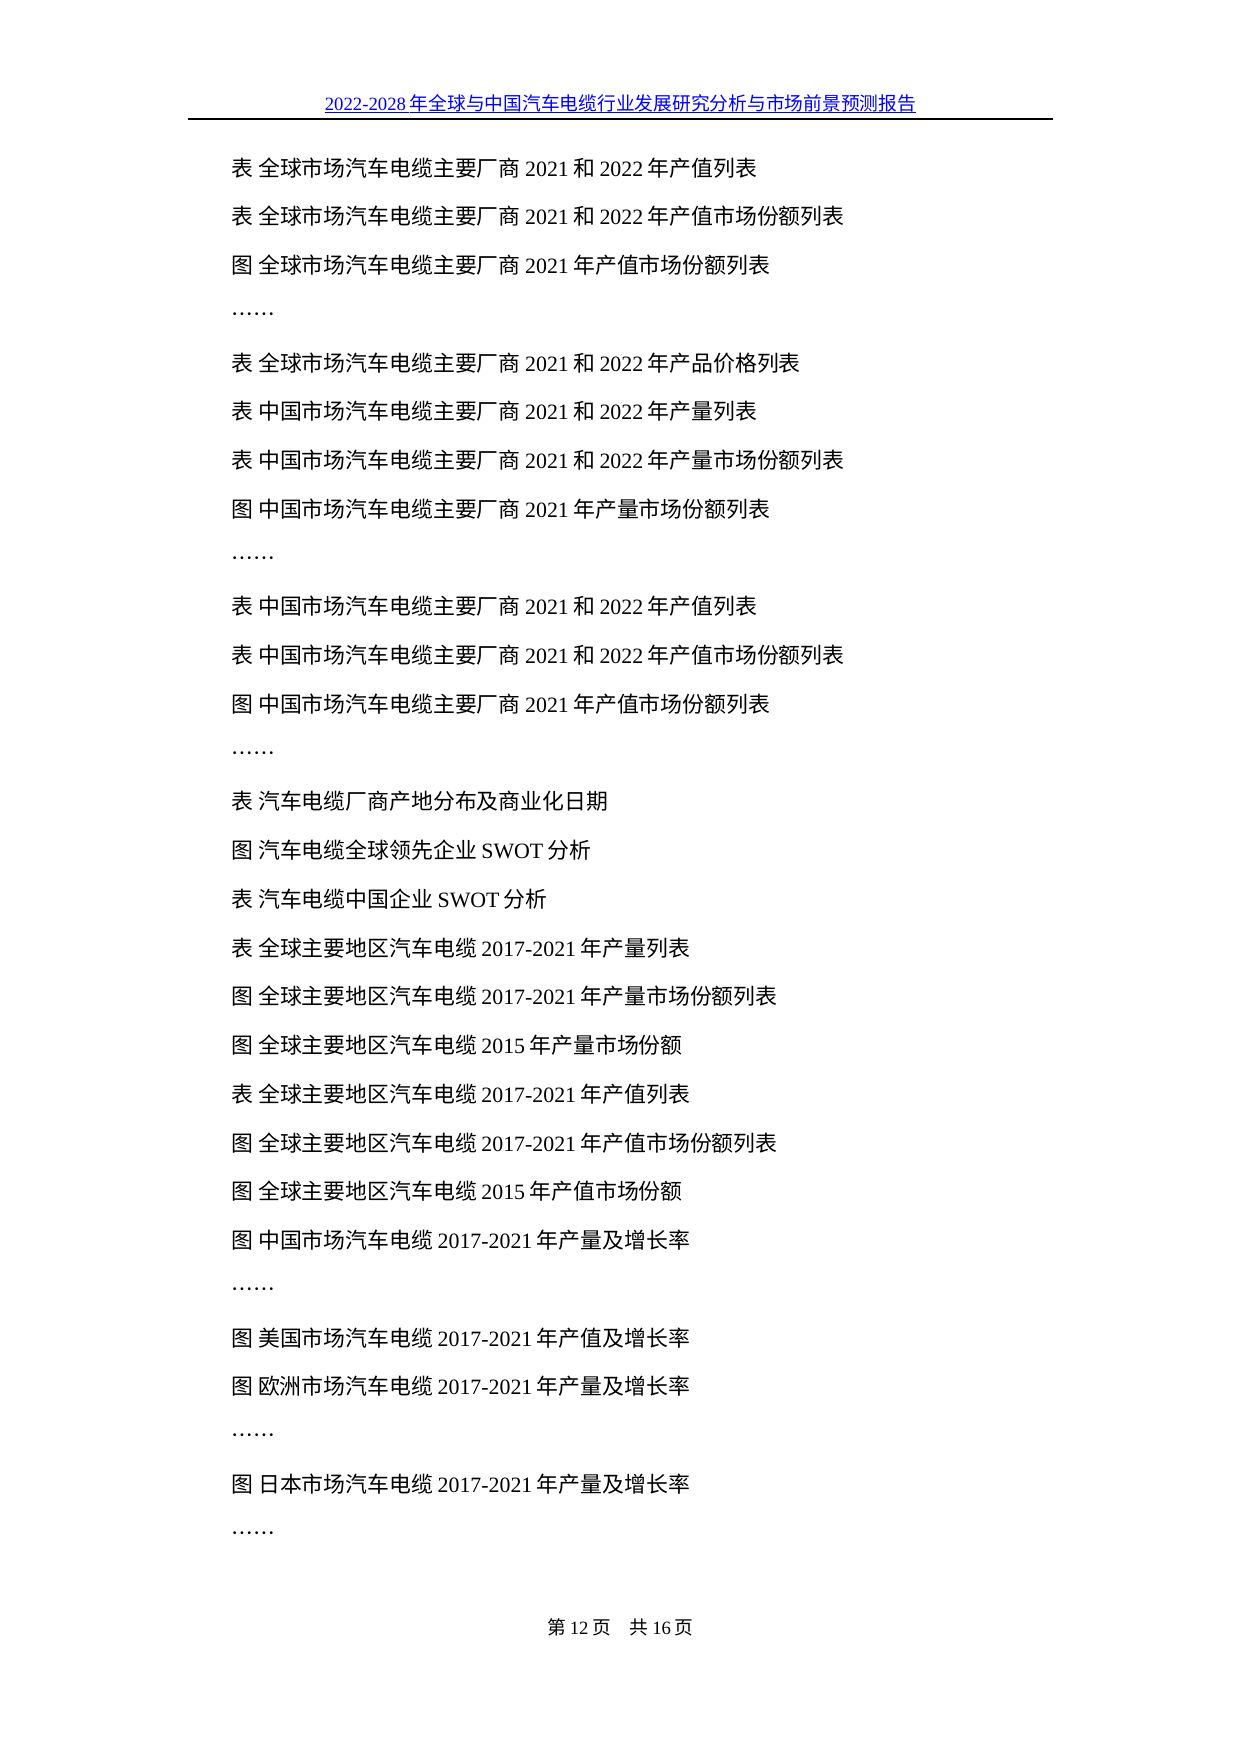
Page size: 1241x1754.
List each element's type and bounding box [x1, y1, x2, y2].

text [187, 150, 1053, 1548]
